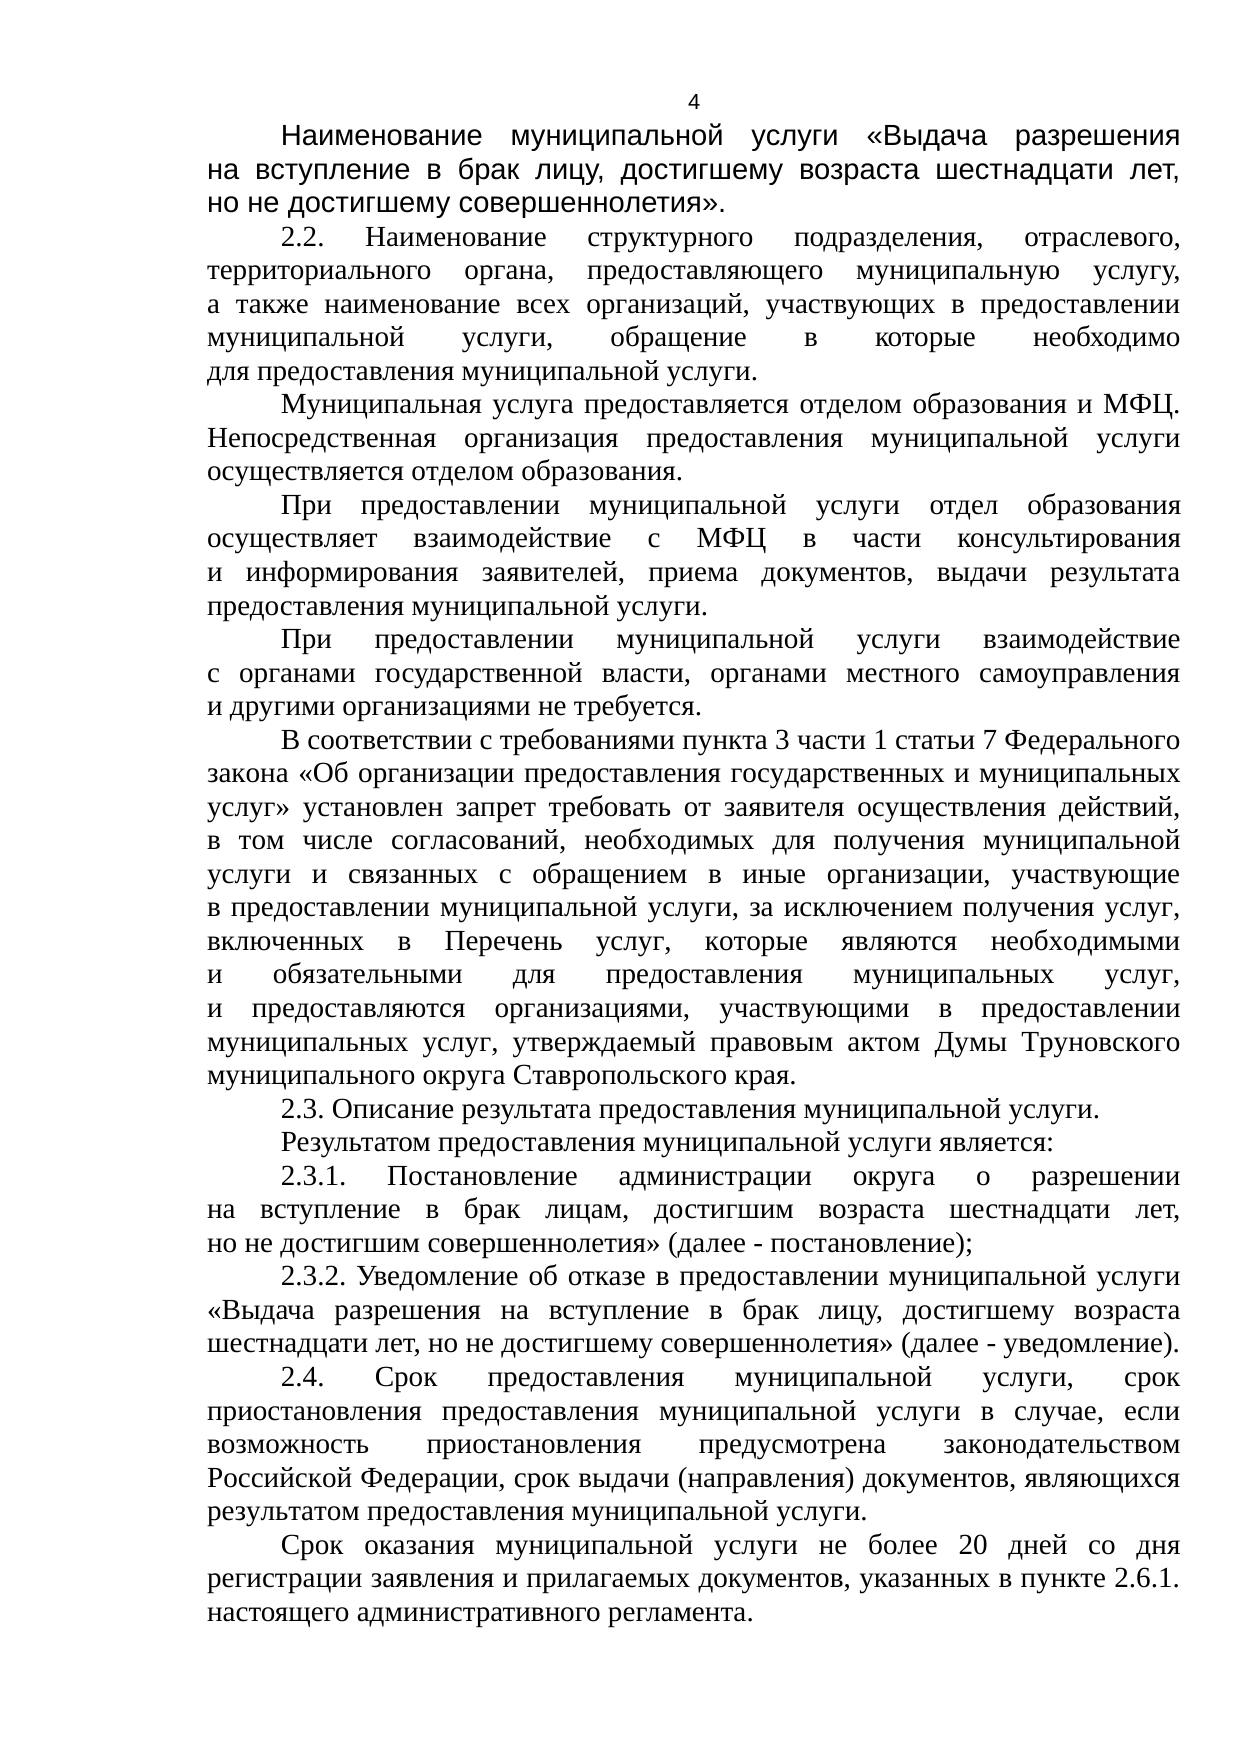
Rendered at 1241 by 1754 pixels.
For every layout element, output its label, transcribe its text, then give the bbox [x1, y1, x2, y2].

text В соответствии с требованиями пункта 3 части 1 статьи 7 Федерального [207, 722, 1181, 755]
text закона «Об организации предоставления государственных и муниципальных услуг» установлен запрет требовать от заявителя осуществления действий, в том числе согласований, необходимых для получения муниципальной услуги и связанных с обращением в иные организации, участвующие в предоставлении муниципальной услуги, за исключением получения услуг, включенных в Перечень услуг, которые являются необходимыми и обязательными для предоставления муниципальных услуг, и предоставляются организациями, участвующими в предоставлении муниципальных услуг, утверждаемый правовым актом Думы Труновского муниципального округа Ставропольского края. [207, 755, 1181, 1091]
text 2.3.2. Уведомление об отказе в предоставлении муниципальной услуги «Выдача разрешения на вступление в брак лицу, достигшему возраста шестнадцати лет, но не достигшему совершеннолетия» (далее - уведомление). [207, 1258, 1181, 1359]
text Наименование муниципальной услуги «Выдача разрешения на вступление в брак лицу, достигшему возраста шестнадцати лет, но не достигшему совершеннолетия». [207, 118, 1181, 219]
text При предоставлении муниципальной услуги взаимодействие с органами государственной власти, органами местного самоуправления и другими организациями не требуется. [207, 621, 1181, 722]
text 2.4. Срок предоставления муниципальной услуги, срок приостановления предоставления муниципальной услуги в случае, если возможность приостановления предусмотрена законодательством Российской Федерации, срок выдачи (направления) документов, являющихся результатом предоставления муниципальной услуги. [207, 1359, 1181, 1527]
text Результатом предоставления муниципальной услуги является: [207, 1124, 1181, 1158]
text Муниципальная услуга предоставляется отделом образования и МФЦ. Непосредственная организация предоставления муниципальной услуги осуществляется отделом образования. [207, 386, 1181, 487]
text 2.3. Описание результата предоставления муниципальной услуги. [207, 1091, 1181, 1124]
text При предоставлении муниципальной услуги отдел образования осуществляет взаимодействие с МФЦ в части консультирования и информирования заявителей, приема документов, выдачи результата предоставления муниципальной услуги. [207, 487, 1181, 621]
text 2.2. Наименование структурного подразделения, отраслевого, территориального органа, предоставляющего муниципальную услугу, а также наименование всех организаций, участвующих в предоставлении муниципальной услуги, обращение в которые необходимо для предоставления муниципальной услуги. [207, 219, 1181, 386]
text Срок оказания муниципальной услуги не более 20 дней со дня регистрации заявления и прилагаемых документов, указанных в пункте 2.6.1. настоящего административного регламента. [207, 1527, 1181, 1627]
text 2.3.1. Постановление администрации округа о разрешении на вступление в брак лицам, достигшим возраста шестнадцати лет, но не достигшим совершеннолетия» (далее - постановление); [207, 1158, 1181, 1258]
